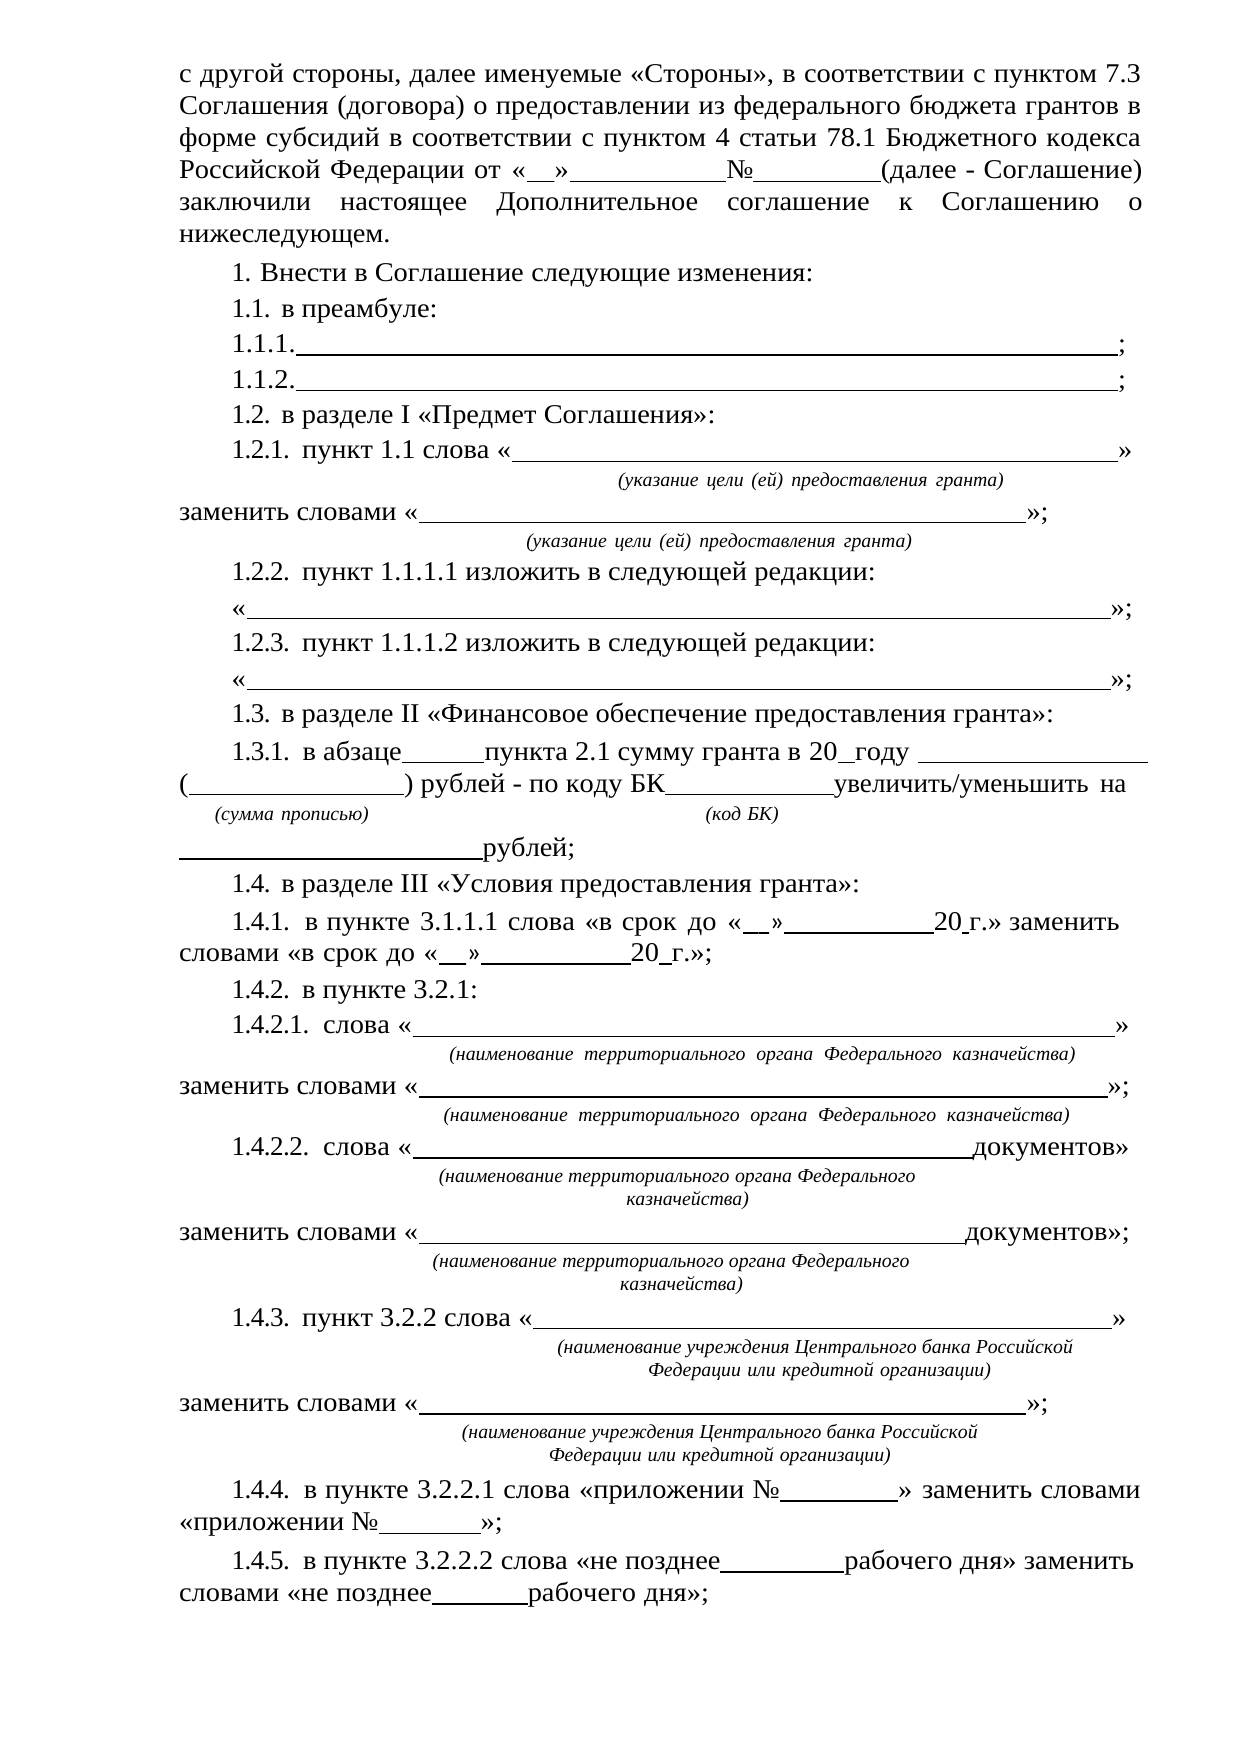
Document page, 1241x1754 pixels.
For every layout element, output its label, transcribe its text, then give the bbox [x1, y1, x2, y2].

text заменить словами « документов»; [179, 1215, 1232, 1247]
text рублей; [179, 831, 1232, 862]
list пункт 3.2.2 слова « » [231, 1301, 1232, 1332]
text 1.1.1. ; [231, 327, 1232, 358]
list слова « документов» [231, 1130, 1232, 1161]
list в преамбуле: [231, 292, 1232, 323]
list пункт 1.1.1.2 изложить в следующей редакции: [231, 626, 1232, 657]
text (наименование учреждения Центрального банка Российской Федерации или кредитной организации) [420, 1420, 1019, 1466]
text (указание цели (ей) предоставления гранта) [618, 468, 1232, 490]
list в пункте 3.2.1: [231, 973, 1232, 1004]
text (наименование территориального органа Федерального казначейства) [443, 1103, 1232, 1126]
text « »; [231, 591, 1232, 622]
list в пункте 3.2.2.1 слова «приложении № » заменить словами [231, 1473, 1232, 1504]
text «приложении № »; [179, 1505, 1232, 1537]
text с другой стороны, далее именуемые «Стороны», в соответствии с пунктом 7.3 Соглашения (договора) о предоставлении из федерального бюджета грантов в форме субсидий в соответствии с пунктом 4 статьи 78.1 Бюджетного кодекса Российской Федерации от « » № (далее - Соглашение) заключили настоящее Дополнительное соглашение к Соглашению о нижеследующем. [179, 57, 1142, 248]
list Внести в Соглашение следующие изменения: [231, 257, 1232, 288]
list в разделе I «Предмет Соглашения»: [231, 398, 1232, 429]
text ( ) рублей - по коду БК увеличить/уменьшить на [179, 767, 1232, 798]
text (указание цели (ей) предоставления гранта) [302, 528, 1136, 551]
text заменить словами « »; [179, 1386, 1232, 1417]
text (сумма прописью) (код БК) [214, 802, 1232, 825]
text (наименование территориального органа Федерального казначейства) [432, 1249, 1029, 1295]
list в пункте 3.2.2.2 слова «не позднее рабочего дня» заменить словами «не позднее рабочего дня»; [179, 1544, 1142, 1607]
text заменить словами « »; [179, 1069, 1232, 1100]
text « »; [231, 662, 1232, 693]
text 1.1.2. ; [231, 363, 1232, 394]
text заменить словами « »; [179, 494, 1232, 526]
text (наименование территориального органа Федерального казначейства) [438, 1164, 1029, 1210]
list в абзаце пункта 2.1 сумму гранта в 20 году [231, 734, 1232, 766]
text (наименование учреждения Центрального банка Российской Федерации или кредитной организации) [557, 1335, 1159, 1380]
list в разделе II «Финансовое обеспечение предоставления гранта»: [231, 697, 1232, 728]
list пункт 1.1 слова « » [231, 434, 1232, 465]
text (наименование территориального органа Федерального казначейства) [449, 1042, 1232, 1065]
list слова « » [231, 1008, 1232, 1039]
list в пункте 3.1.1.1 слова «в срок до « » 20 г.» заменить словами «в срок до « » 20 г.»; [179, 905, 1142, 968]
list пункт 1.1.1.1 изложить в следующей редакции: [231, 555, 1232, 587]
list в разделе III «Условия предоставления гранта»: [231, 867, 1232, 898]
